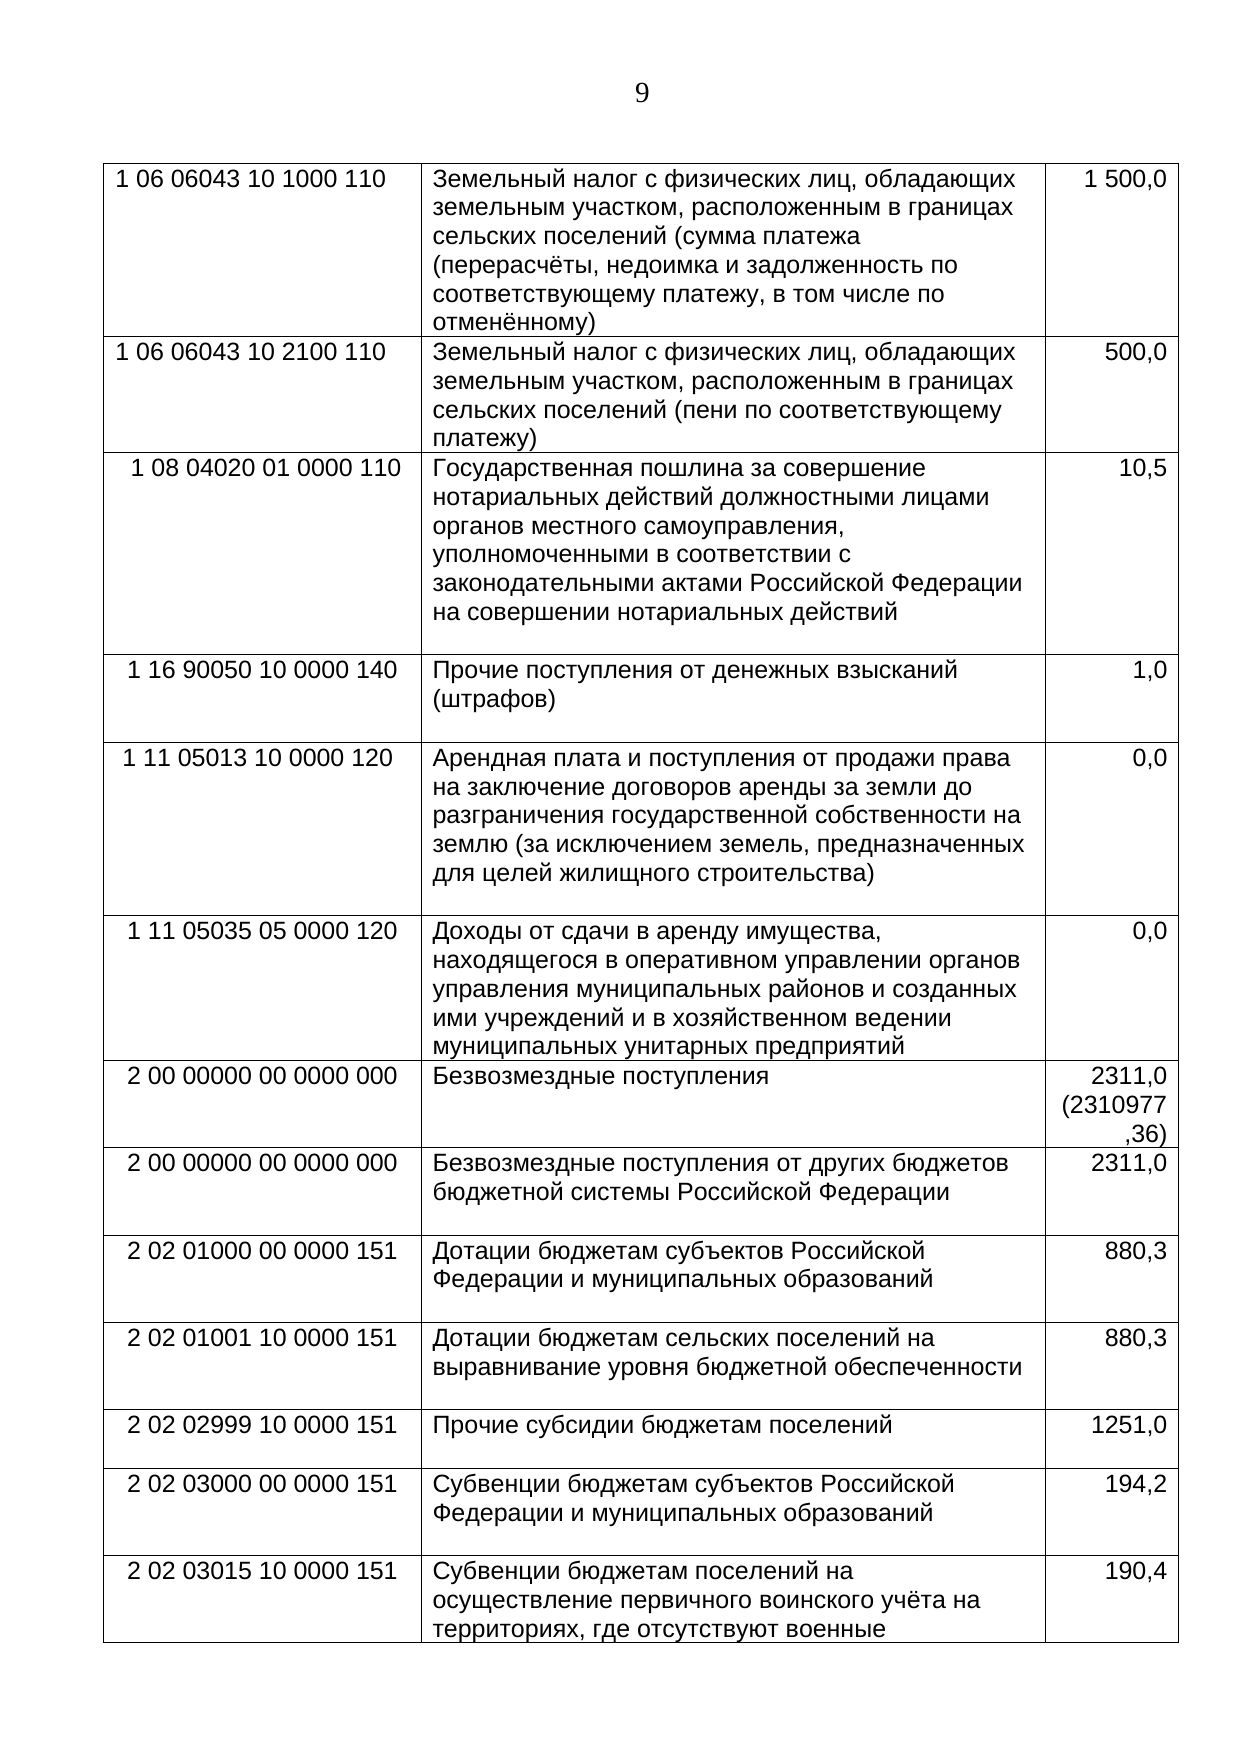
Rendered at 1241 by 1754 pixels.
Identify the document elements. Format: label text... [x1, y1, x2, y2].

table_cell 1 06 06043 10 2100 110 [104, 337, 421, 452]
table_cell 880,3 [1046, 1323, 1178, 1409]
table_cell Безвозмездные поступления [422, 1061, 1045, 1147]
table_cell Арендная плата и поступления от продажи права на заключение договоров аренды за земли до разграничения государственной собственности на землю (за исключением земель, предназначенных для целей жилищного строительства) [422, 743, 1045, 915]
table_cell Прочие субсидии бюджетам поселений [422, 1410, 1045, 1468]
table_cell 0,0 [1046, 743, 1178, 915]
table_cell 194,2 [1046, 1469, 1178, 1555]
table_cell 1251,0 [1046, 1410, 1178, 1468]
table_cell 0,0 [1046, 916, 1178, 1060]
table_cell 500,0 [1046, 337, 1178, 452]
table_cell 1 16 90050 10 0000 140 [104, 655, 421, 742]
table_cell 190,4 [1046, 1556, 1178, 1642]
table_cell 1 06 06043 10 1000 110 [104, 164, 421, 336]
table_cell 2 02 02999 10 0000 151 [104, 1410, 421, 1468]
table_cell 2 02 01000 00 0000 151 [104, 1236, 421, 1322]
table_cell Дотации бюджетам сельских поселений на выравнивание уровня бюджетной обеспеченности [422, 1323, 1045, 1409]
table_cell 1 11 05013 10 0000 120 [104, 743, 421, 915]
table_cell 2311,0 (2310977,36) [1046, 1061, 1178, 1147]
table_cell Дотации бюджетам субъектов Российской Федерации и муниципальных образований [422, 1236, 1045, 1322]
table_cell 2 00 00000 00 0000 000 [104, 1061, 421, 1147]
table_cell Государственная пошлина за совершение нотариальных действий должностными лицами органов местного самоуправления, уполномоченными в соответствии с законодательными актами Российской Федерации на совершении нотариальных действий [422, 453, 1045, 654]
table_cell 2311,0 [1046, 1148, 1178, 1234]
table_cell 1 11 05035 05 0000 120 [104, 916, 421, 1060]
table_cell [422, 1556, 1045, 1642]
table_cell Прочие поступления от денежных взысканий (штрафов) [422, 655, 1045, 742]
table_cell 1 08 04020 01 0000 110 [104, 453, 421, 654]
table_cell 1,0 [1046, 655, 1178, 742]
table_cell Земельный налог с физических лиц, обладающих земельным участком, расположенным в границах сельских поселений (пени по соответствующему платежу) [422, 337, 1045, 452]
table_cell 880,3 [1046, 1236, 1178, 1322]
table_cell Доходы от сдачи в аренду имущества, находящегося в оперативном управлении органов управления муниципальных районов и созданных ими учреждений и в хозяйственном ведении муниципальных унитарных предприятий [422, 916, 1045, 1060]
table_cell Субвенции бюджетам субъектов Российской Федерации и муниципальных образований [422, 1469, 1045, 1555]
table_cell 2 00 00000 00 0000 000 [104, 1148, 421, 1234]
table_cell 1 500,0 [1046, 164, 1178, 336]
table_cell Безвозмездные поступления от других бюджетов бюджетной системы Российской Федерации [422, 1148, 1045, 1234]
table_cell 10,5 [1046, 453, 1178, 654]
table_cell Земельный налог с физических лиц, обладающих земельным участком, расположенным в границах сельских поселений (сумма платежа (перерасчёты, недоимка и задолженность по соответствующему платежу, в том числе по отменённому) [422, 164, 1045, 336]
table_cell 2 02 03000 00 0000 151 [104, 1469, 421, 1555]
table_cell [104, 1556, 421, 1642]
table_cell 2 02 01001 10 0000 151 [104, 1323, 421, 1409]
